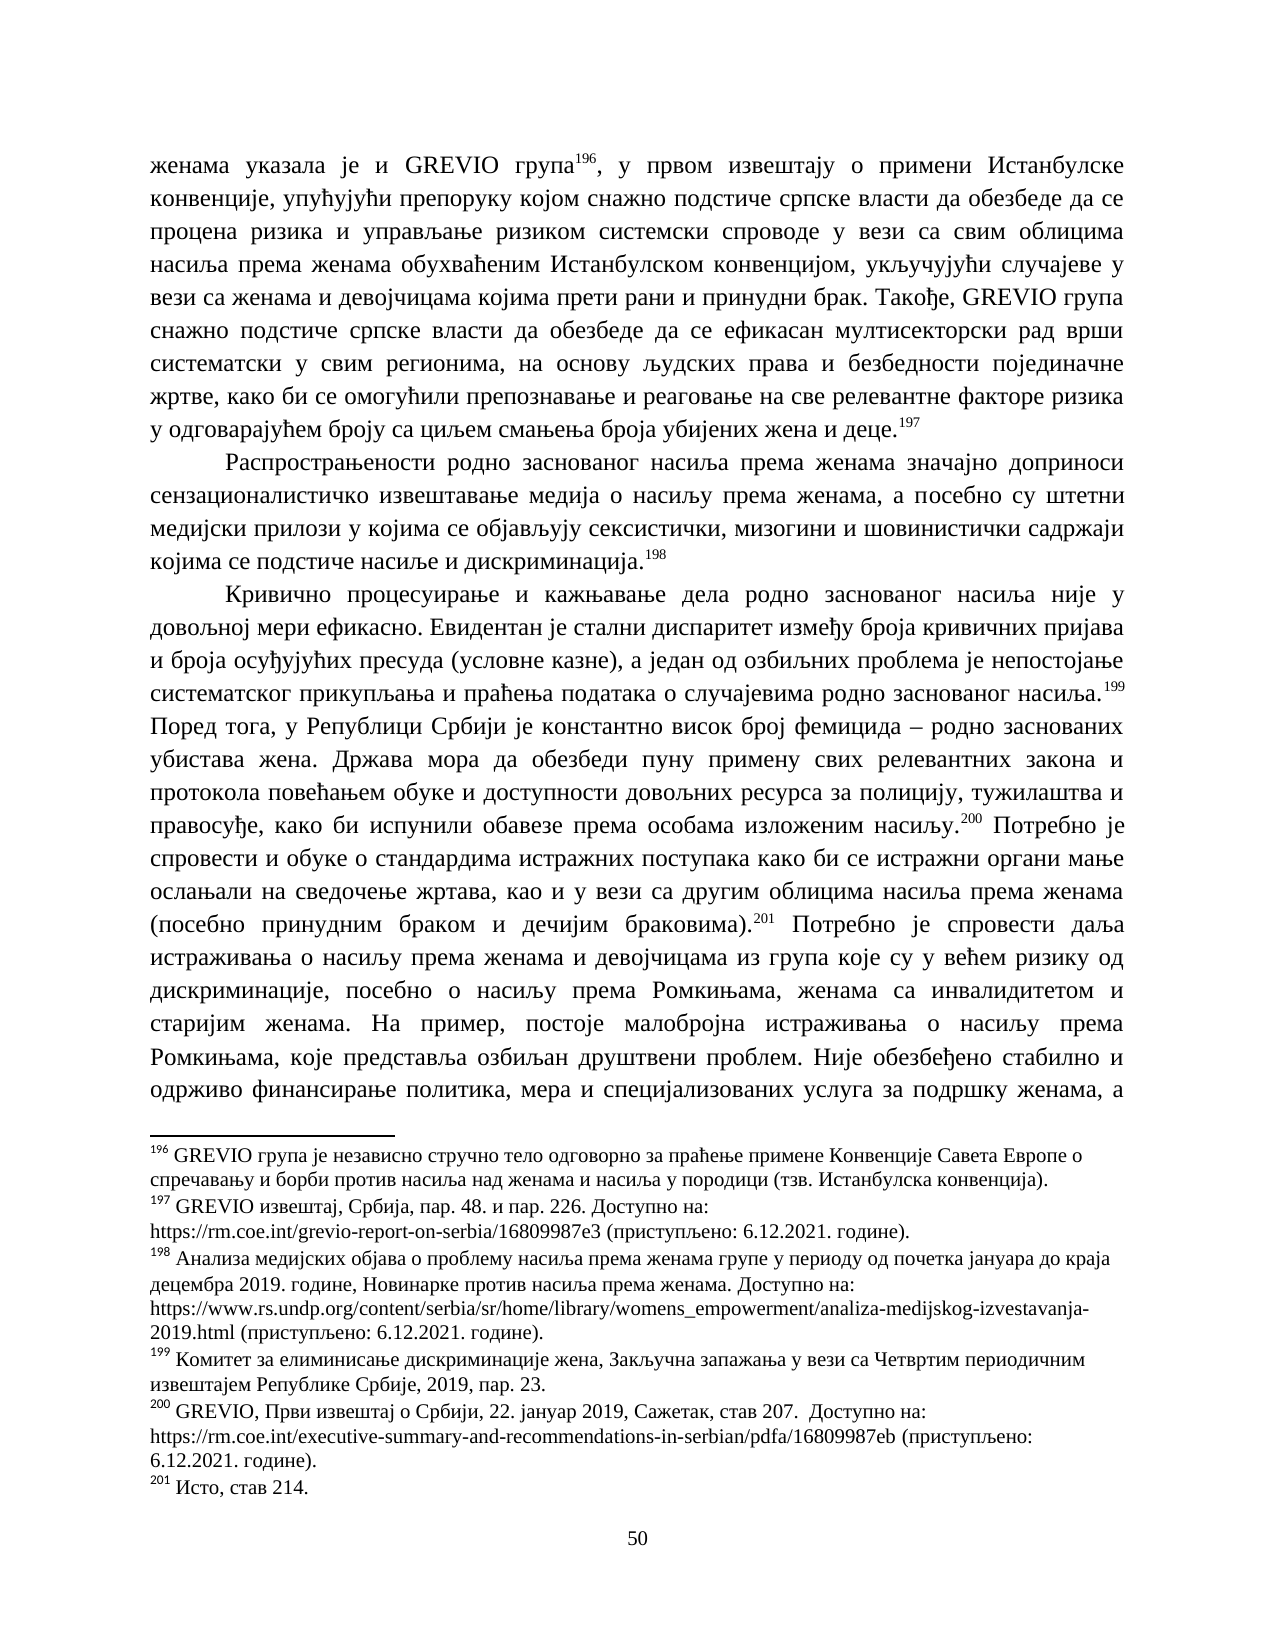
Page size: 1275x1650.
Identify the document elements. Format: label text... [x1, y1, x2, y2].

text Посебан проблем и даље представља насиље према женама и деци. Иако су у протеклом периоду остварени значајни резултати на плану сузбијања и спречавања родно заснованог насиља према женама и насиља у породици, ови облици насиља још увек су широко распрострањени и у приватној и јавној сфери живота. Истраживања показују да велики број жена сматра да је насиље према женама уобичајено, као и да је врло учестало. У једном истраживању, чак 91,9% испитаница Ромкиња изјавило да је било изложено неком облику насиља од своје 18 године, најчешће физичком и психичком насиљу (57%) од мужа/партнера (68,4%) или бившег мужа (15,3%). Честе су злоупотребе ватреног оружја у породичном насиљу, а процена ризика за спречавање родно заснованог насиља према женама и девојчицама, укључујући фемицид, није увек адекватна. Према налазима истраживања, уочено је у раду група за координацију и сарадњу постоје тешкоће у разумевању феномена насиља у породици и интимним партнерским односима, у идентификовању посебних облика насиља, последица насиља, а изражене су и предрасуде о насиљу према женама и специфичне предрасуде према мањинским групама. Уочено је да се приликом процене фактора ризика и избора мера које треба да обезбеде безбедност жена и деце на одржив начин и приликом планирања заштите и подршке често не истражује или не узима у обзир претходно насиље. Постоје изазови и у препознавању посебно опасних ризика од понављања или ескалације насиља, као што су поседовање и/или употреба ватреног оружја у ранијим инцидентима и др. На потребу унапређења процене ризика у случајевима родно заснованог насиља према женама указала је и GREVIO група, у првом извештају о примени Истанбулске конвенције, упућујући препоруку којом снажно подстиче српске власти да обезбеде да се процена ризика и управљање ризиком системски спроводе у вези са свим облицима насиља према женама обухваћеним Истанбулском конвенцијом, укључујући случајеве у вези са женама и девојчицама којима прети рани и принудни брак. Такође, GREVIO група снажно подстиче српске власти да обезбеде да се ефикасан мултисекторски рад врши систематски у свим регионима, на основу људских права и безбедности појединачне жртве, како би се омогућили препознавање и реаговање на све релевантне факторе ризика у одговарајућем броју са циљем смањења броја убијених жена и деце. [150, 150, 1125, 443]
text Кривично процесуирање и кажњавање дела родно заснованог насиља није у довољној мери ефикасно. Евидентан је стални диспаритет између броја кривичних пријава и броја осуђујућих пресуда (условне казне), а један од озбиљних проблема је непостојање систематског прикупљања и праћења података о случајевима родно заснованог насиља. Поред тога, у Републици Србији је константно висок број фемицида – родно заснованих убистава жена. Држава мора да обезбеди пуну примену свих релевантних закона и протокола повећањем обуке и доступности довољних ресурса за полицију, тужилаштва и правосуђе, како би испунили обавезе према особама изложеним насиљу. Потребно је спровести и обуке о стандардима истражних поступака како би се истражни органи мање ослањали на сведочење жртава, као и у вези са другим облицима насиља према женама (посебно принудним браком и дечијим браковима). Потребно је спровести даља истраживања о насиљу према женама и девојчицама из група које су у већем ризику од дискриминације, посебно о насиљу према Ромкињама, женама са инвалидитетом и старијим женама. На пример, постоје малобројна истраживања о насиљу према Ромкињама, које представља озбиљан друштвени проблем. Није обезбеђено стабилно и одрживо финансирање политика, мера и специјализованих услуга за подршку женама, а нарочито када је реч о Ромкињама, женама са инвалидитетом, женама са села, старијим женама, женама другачије сексуалне оријентације и родног идентитета, азиланткињама/ мигранткињама. [150, 579, 1125, 1103]
text Распрострањености родно заснованог насиља према женама значајно доприноси сензационалистичко извештавање медија о насиљу према женама, а посебно су штетни медијски прилози у којима се објављују сексистички, мизогини и шовинистички садржаји којима се подстиче насиље и дискриминација. [150, 447, 1125, 575]
